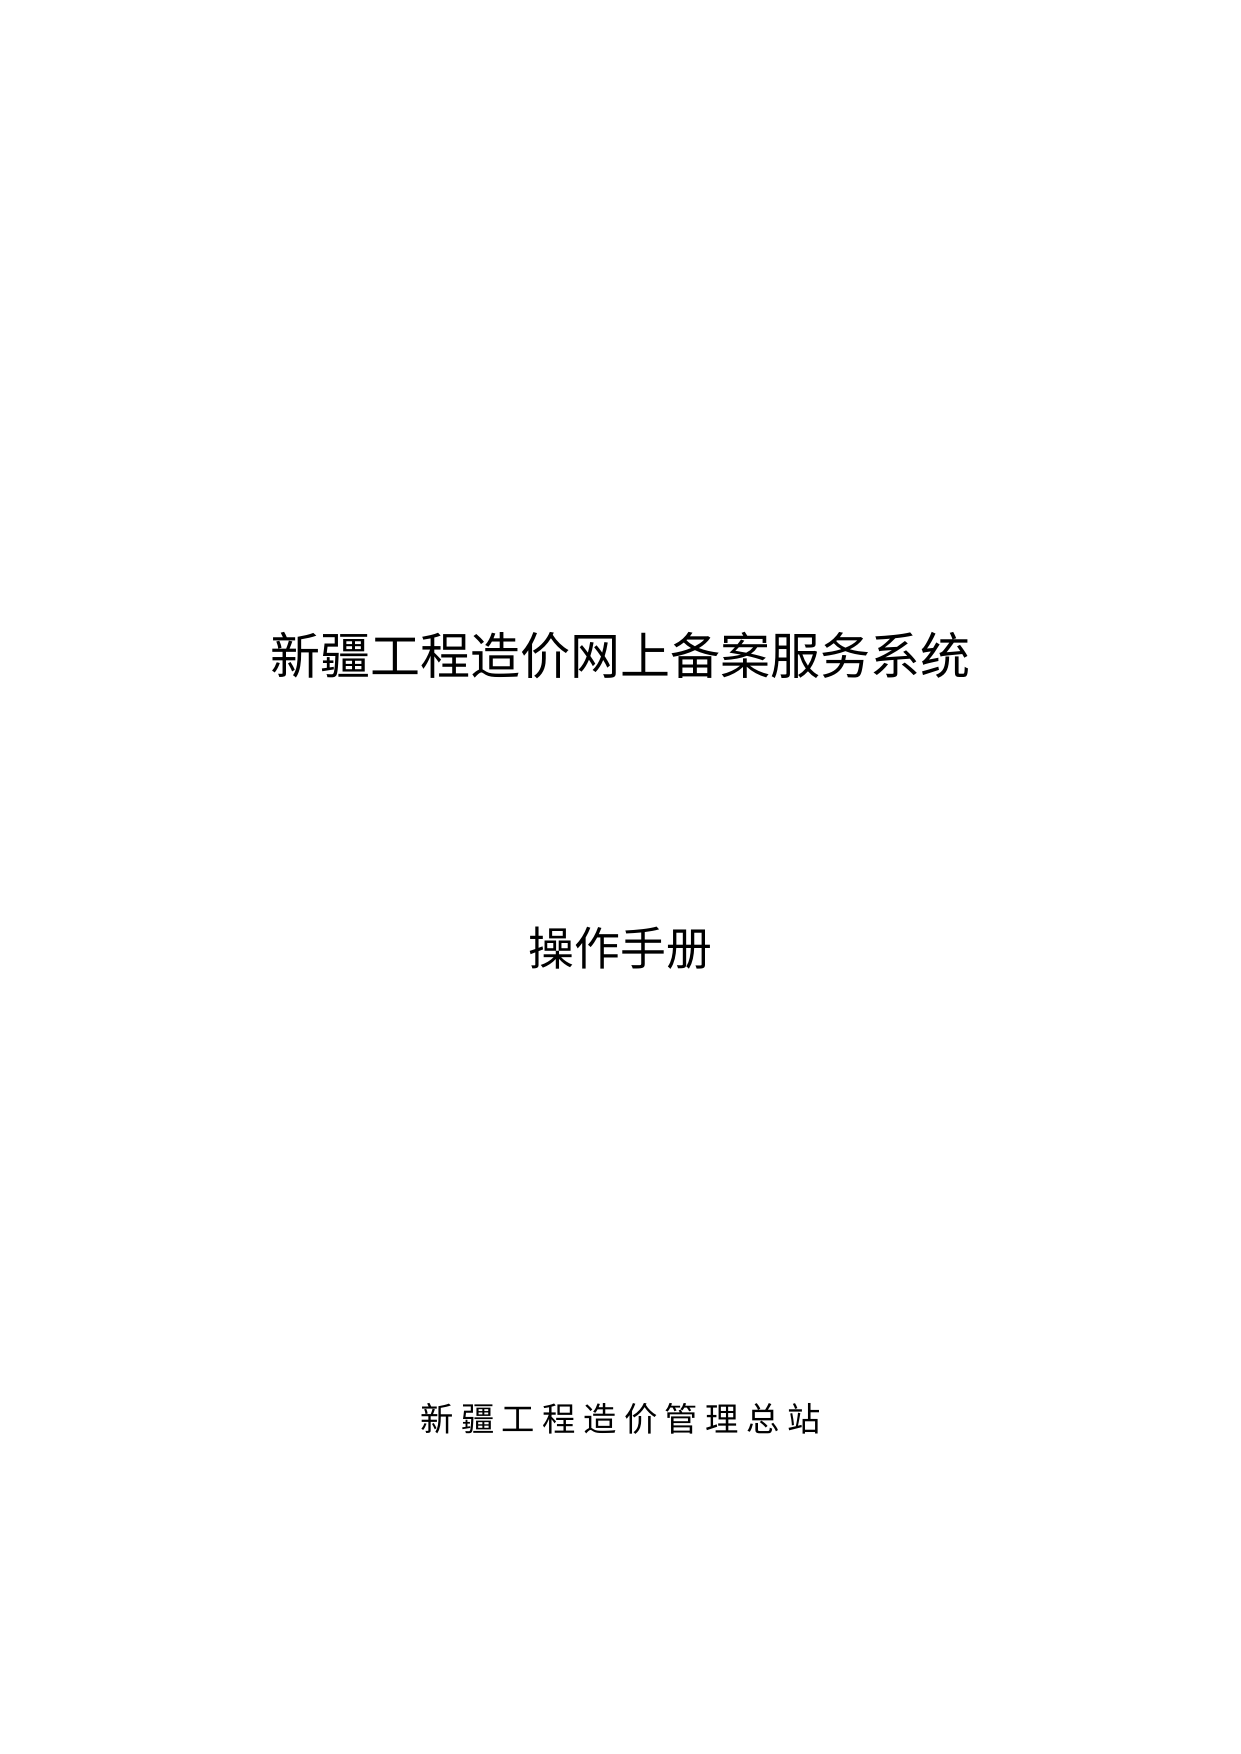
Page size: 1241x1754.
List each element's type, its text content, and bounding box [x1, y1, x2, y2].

text 新 疆 工 程 造 价 管 理 总 站 [159, 1384, 1081, 1449]
text 新疆工程造价网上备案服务系统 [159, 604, 1081, 701]
text 操作手册 [159, 896, 1081, 994]
